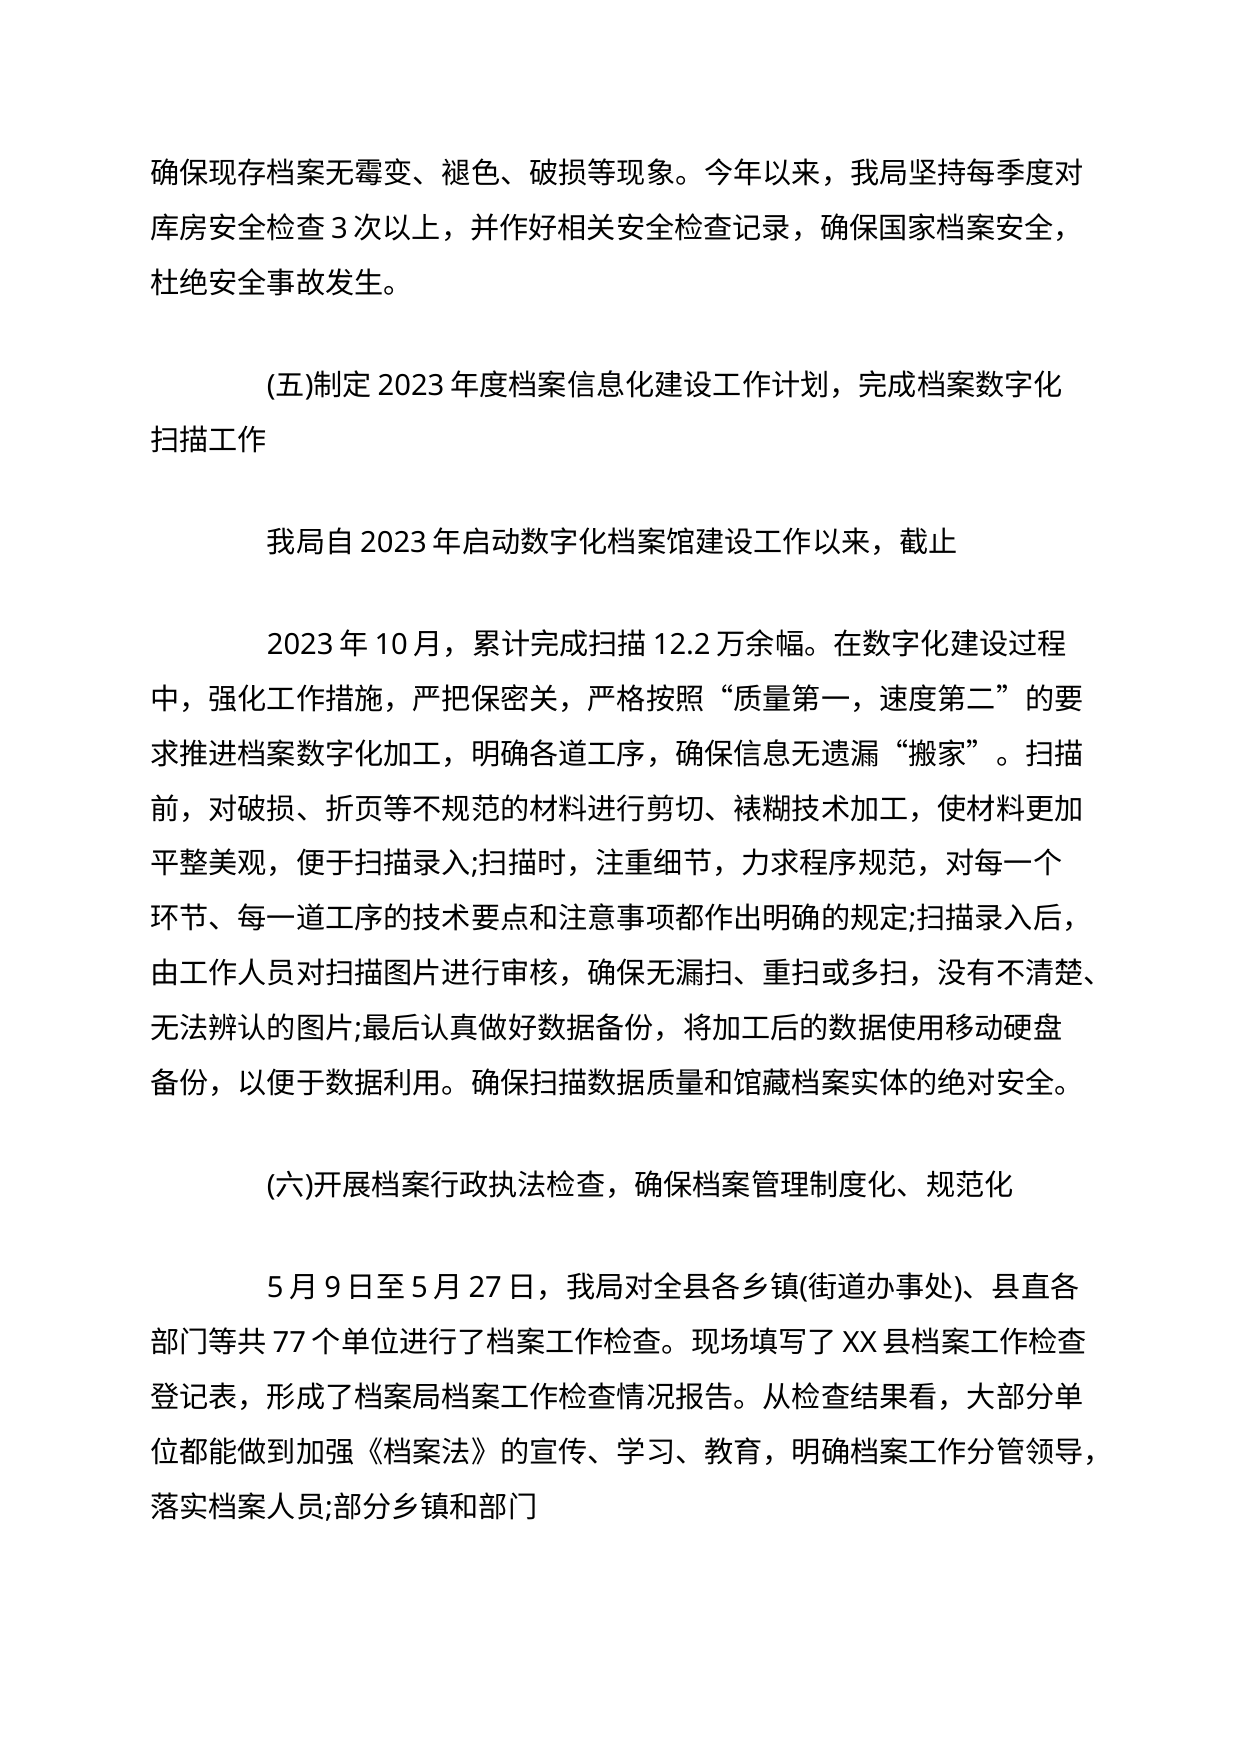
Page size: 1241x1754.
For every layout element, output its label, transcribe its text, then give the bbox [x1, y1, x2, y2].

text 5月9日至5月27日，我局对全县各乡镇(街道办事处)、县直各部门等共77个单位进行了档案工作检查。现场填写了XX县档案工作检查登记表，形成了档案局档案工作检查情况报告。从检查结果看，大部分单位都能做到加强《档案法》的宣传、学习、教育，明确档案工作分管领导，落实档案人员;部分乡镇和部门 [150, 1264, 1090, 1526]
text (六)开展档案行政执法检查，确保档案管理制度化、规范化 [150, 1162, 1090, 1204]
text 2023年10月，累计完成扫描12.2万余幅。在数字化建设过程中，强化工作措施，严把保密关，严格按照“质量第一，速度第二”的要求推进档案数字化加工，明确各道工序，确保信息无遗漏“搬家”。扫描前，对破损、折页等不规范的材料进行剪切、裱糊技术加工，使材料更加平整美观，便于扫描录入;扫描时，注重细节，力求程序规范，对每一个环节、每一道工序的技术要点和注意事项都作出明确的规定;扫描录入后，由工作人员对扫描图片进行审核，确保无漏扫、重扫或多扫，没有不清楚、无法辨认的图片;最后认真做好数据备份，将加工后的数据使用移动硬盘备份，以便于数据利用。确保扫描数据质量和馆藏档案实体的绝对安全。 [150, 620, 1090, 1102]
text (五)制定2023年度档案信息化建设工作计划，完成档案数字化扫描工作 [150, 362, 1090, 459]
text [150, 150, 1090, 302]
text 我局自2023年启动数字化档案馆建设工作以来，截止 [150, 518, 1090, 561]
